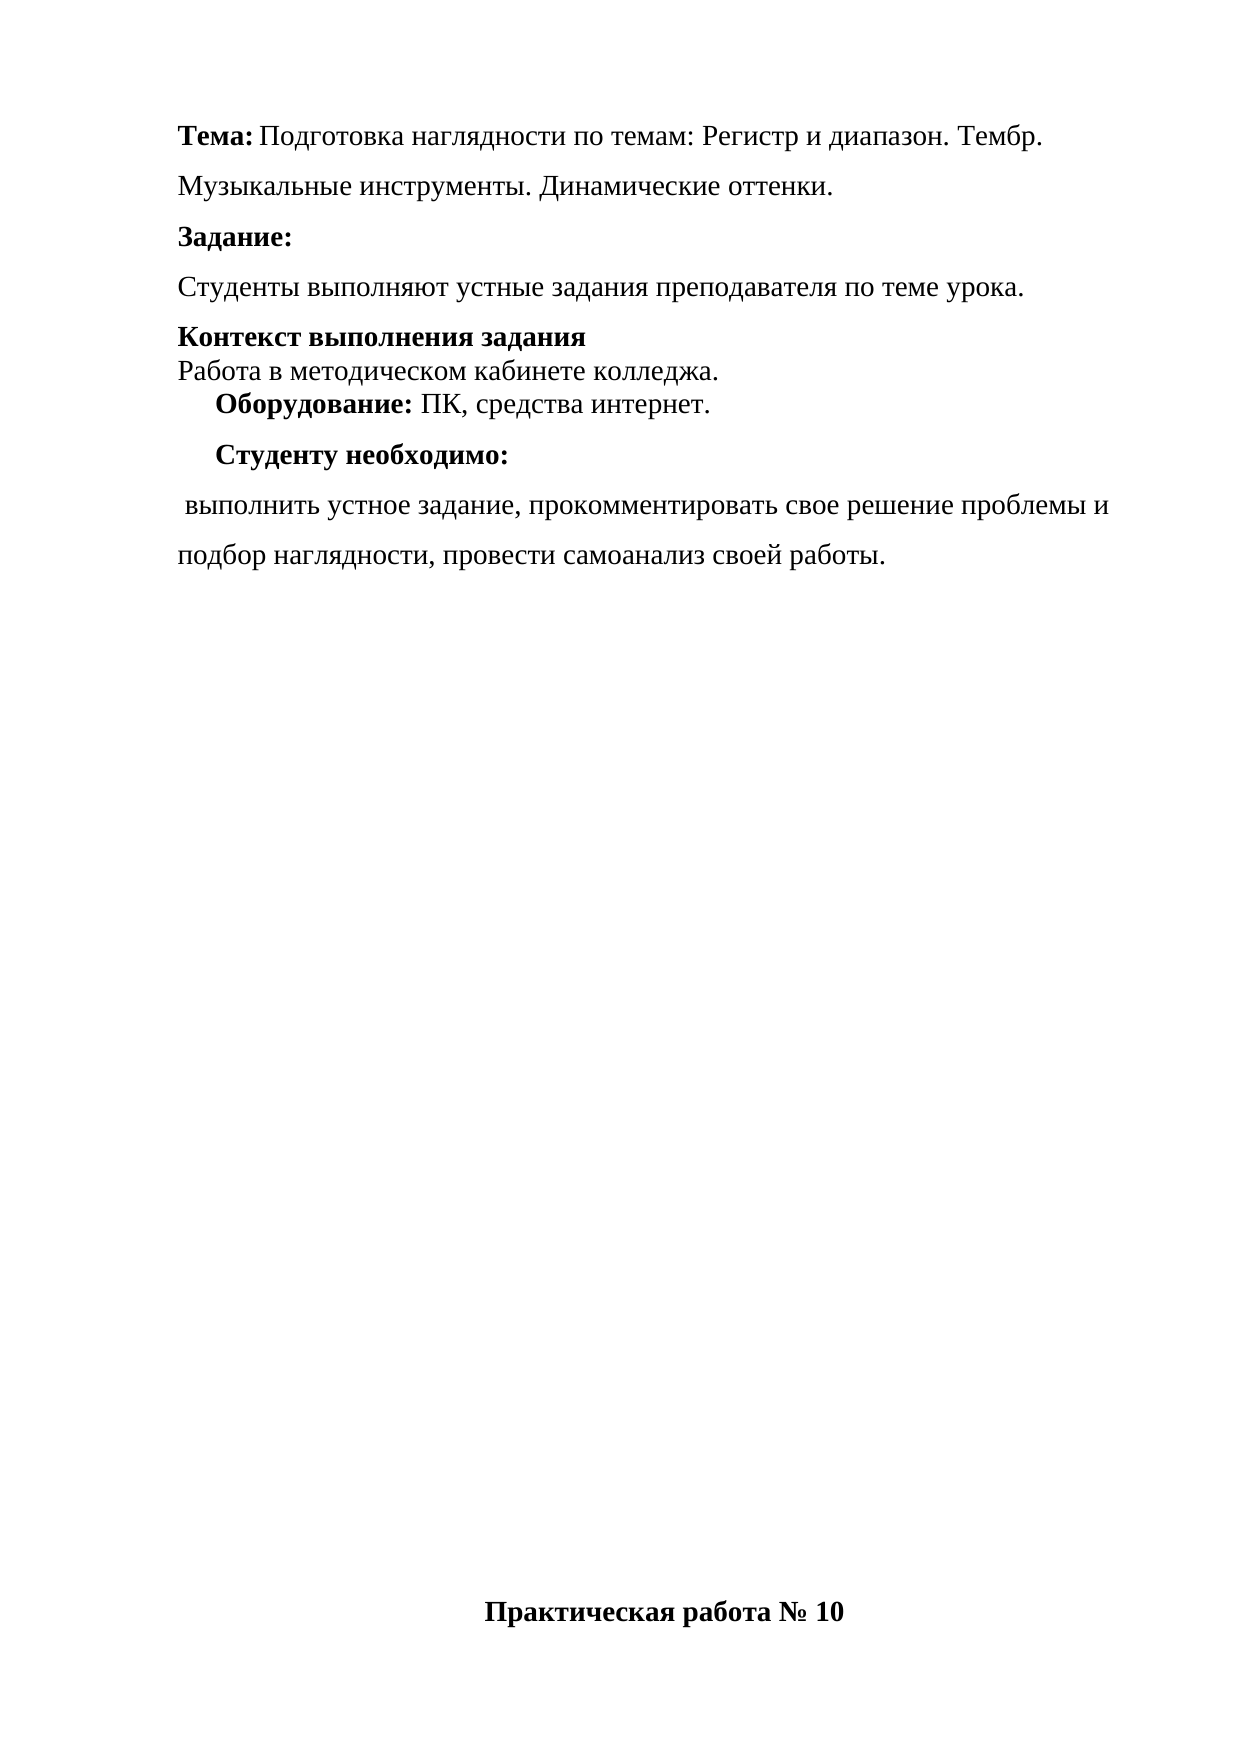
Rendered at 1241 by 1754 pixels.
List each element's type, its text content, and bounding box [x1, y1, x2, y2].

text Студенты выполняют устные задания преподавателя по теме урока. [177, 269, 1152, 303]
text Задание: [177, 219, 1152, 252]
text Практическая работа № 10 [177, 1594, 1152, 1627]
text выполнить устное задание, прокомментировать свое решение проблемы и подбор наглядности, провести самоанализ своей работы. [177, 487, 1152, 571]
text Оборудование: ПК, средства интернет. [215, 386, 1152, 420]
text Контекст выполнения задания [177, 319, 1152, 353]
text Работа в методическом кабинете колледжа. [177, 353, 1152, 386]
text Студенту необходимо: [215, 437, 1152, 470]
text Тема: Подготовка наглядности по темам: Регистр и диапазон. Тембр. Музыкальные инструменты. Динамические оттенки. [177, 118, 1152, 202]
